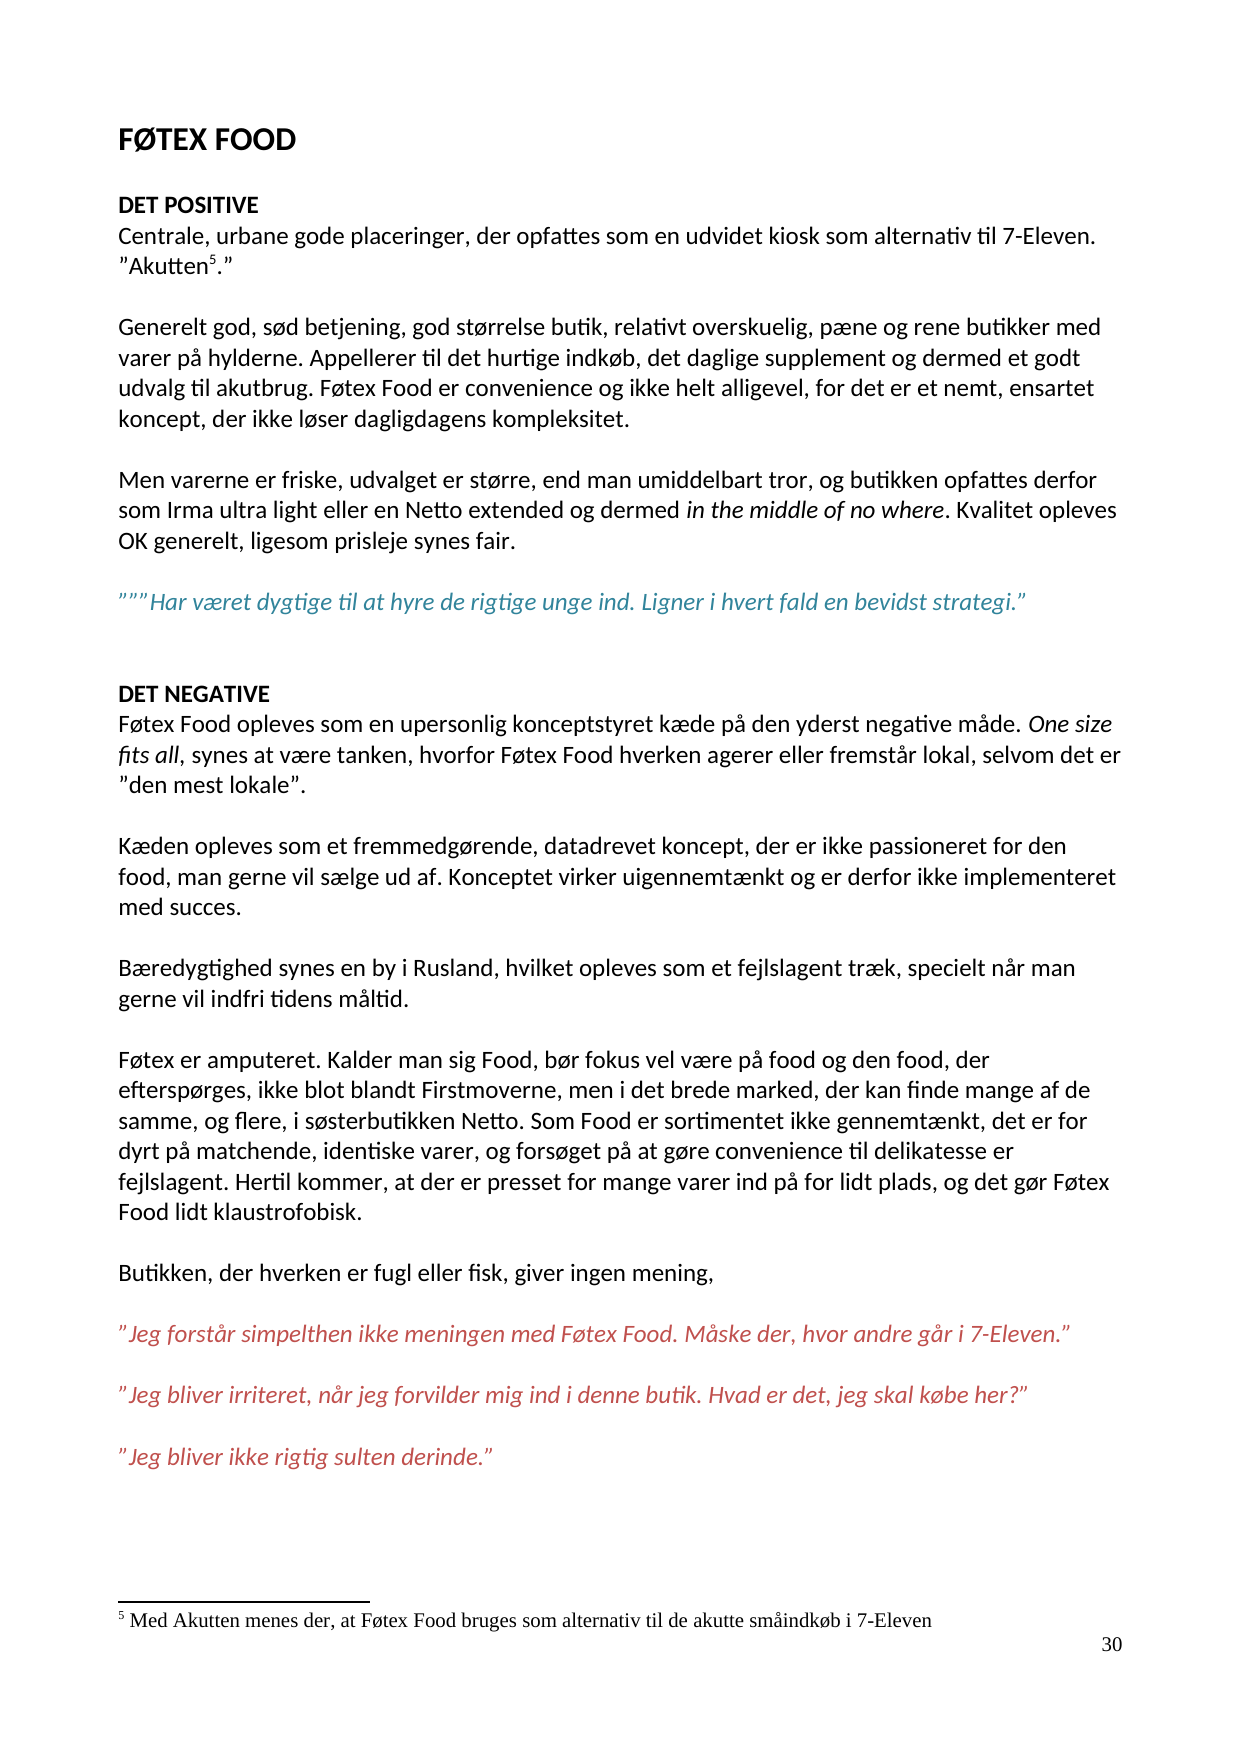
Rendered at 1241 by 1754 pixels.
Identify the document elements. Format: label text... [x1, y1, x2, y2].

text Generelt god, sød betjening, god størrelse butik, relativt overskuelig, pæne og rene butikker med varer på hylderne. Appellerer til det hurtige indkøb, det daglige supplement og dermed et godt udvalg til akutbrug. Føtex Food er convenience og ikke helt alligevel, for det er et nemt, ensartet koncept, der ikke løser dagligdagens kompleksitet. [118, 311, 1122, 433]
text Føtex er amputeret. Kalder man sig Food, bør fokus vel være på food og den food, der efterspørges, ikke blot blandt Firstmoverne, men i det brede marked, der kan finde mange af de samme, og flere, i søsterbutikken Netto. Som Food er sortimentet ikke gennemtænkt, det er for dyrt på matchende, identiske varer, og forsøget på at gøre convenience til delikatesse er fejlslagent. Hertil kommer, at der er presset for mange varer ind på for lidt plads, og det gør Føtex Food lidt klaustrofobisk. [118, 1044, 1122, 1227]
text Bæredygtighed synes en by i Rusland, hvilket opleves som et fejlslagent træk, specielt når man gerne vil indfri tidens måltid. [118, 952, 1122, 1013]
text ”””Har været dygtige til at hyre de rigtige unge ind. Ligner i hvert fald en bevidst strategi.” [118, 586, 1122, 617]
text Kæden opleves som et fremmedgørende, datadrevet koncept, der er ikke passioneret for den food, man gerne vil sælge ud af. Konceptet virker uigennemtænkt og er derfor ikke implementeret med succes. [118, 830, 1122, 922]
text Butikken, der hverken er fugl eller fisk, giver ingen mening, [118, 1258, 1122, 1288]
text DET POSITIVE [118, 189, 1122, 220]
text Men varerne er friske, udvalget er større, end man umiddelbart tror, og butikken opfattes derfor som Irma ultra light eller en Netto extended og dermed in the middle of no where. Kvalitet opleves OK generelt, ligesom prisleje synes fair. [118, 464, 1122, 556]
text Føtex Food opleves som en upersonlig konceptstyret kæde på den yderst negative måde. One size fits all, synes at være tanken, hvorfor Føtex Food hverken agerer eller fremstår lokal, selvom det er ”den mest lokale”. [118, 708, 1122, 800]
text DET NEGATIVE [118, 678, 1122, 708]
text ”Jeg bliver irriteret, når jeg forvilder mig ind i denne butik. Hvad er det, jeg skal købe her?” [118, 1380, 1122, 1410]
text ”Jeg forstår simpelthen ikke meningen med Føtex Food. Måske der, hvor andre går i 7-Eleven.” [118, 1319, 1122, 1349]
text Centrale, urbane gode placeringer, der opfattes som en udvidet kiosk som alternativ til 7-Eleven. ”Akutten.” [118, 220, 1122, 281]
text ”Jeg bliver ikke rigtig sulten derinde.” [118, 1441, 1122, 1471]
text FØTEX FOOD [118, 118, 1122, 159]
